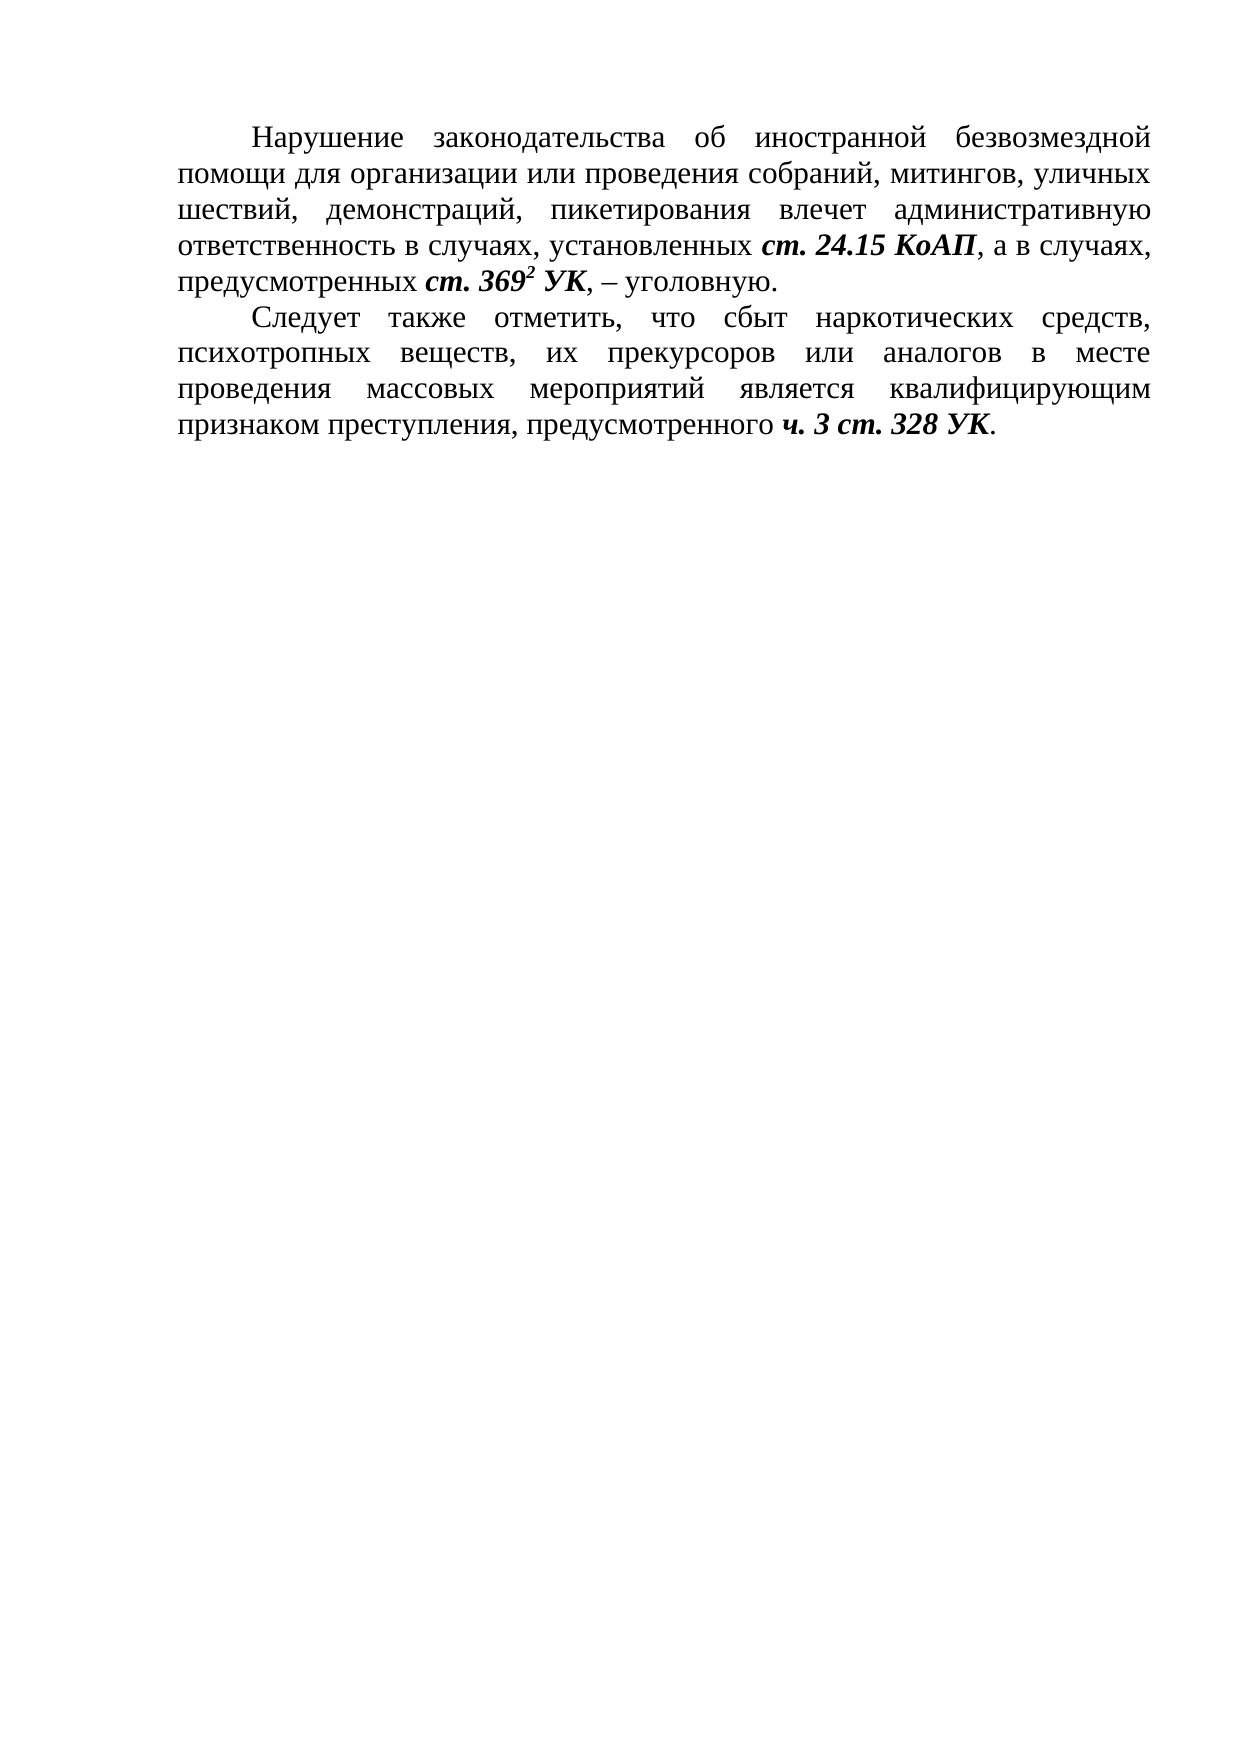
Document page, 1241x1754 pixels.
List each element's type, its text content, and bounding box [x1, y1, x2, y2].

text Следует также отметить, что сбыт наркотических средств, психотропных веществ, их прекурсоров или аналогов в месте проведения массовых мероприятий является квалифицирующим признаком преступления, предусмотренного ч. 3 ст. 328 УК. [177, 298, 1152, 442]
text Нарушение законодательства об иностранной безвозмездной помощи для организации или проведения собраний, митингов, уличных шествий, демонстраций, пикетирования влечет административную ответственность в случаях, установленных ст. 24.15 КоАП, а в случаях, предусмотренных ст. 3692 УК, – уголовную. [177, 118, 1152, 298]
